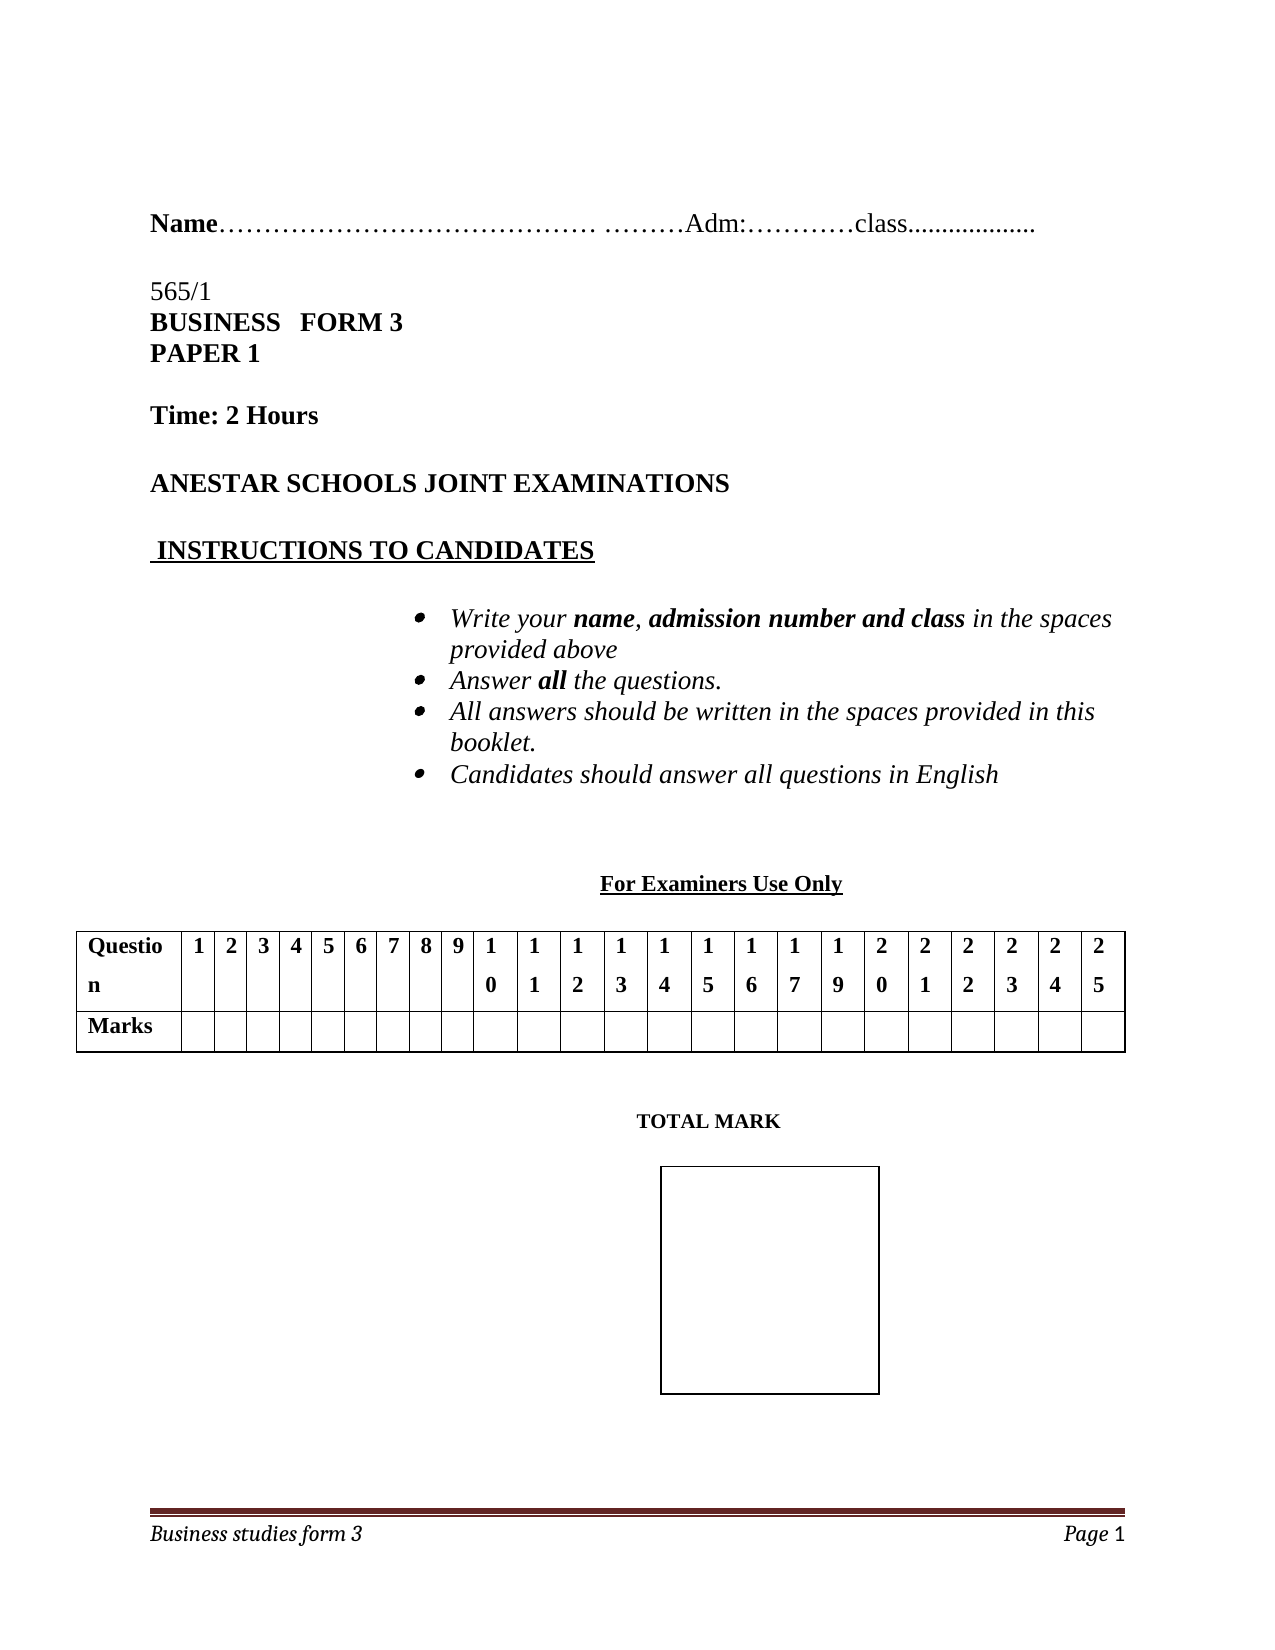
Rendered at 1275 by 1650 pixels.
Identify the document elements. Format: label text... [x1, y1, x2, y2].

table_header 9 [442, 932, 473, 1011]
table_header 3 [247, 932, 279, 1011]
table_header Question [77, 932, 181, 1011]
text Time: 2 Hours [150, 399, 1125, 430]
table_cell [778, 1012, 821, 1051]
table_header 6 [345, 932, 376, 1011]
table_cell [1039, 1012, 1081, 1051]
table_cell [410, 1012, 441, 1051]
table_cell [442, 1012, 473, 1051]
table_header 17 [778, 932, 821, 1011]
table_header 4 [280, 932, 311, 1011]
text INSTRUCTIONS TO CANDIDATES [150, 534, 1125, 565]
list Write your name, admission number and class in the spaces provided above [412, 602, 1125, 664]
table_cell [518, 1012, 560, 1051]
table_cell [215, 1012, 246, 1051]
table_header 1 [182, 932, 214, 1011]
text Name…………………………………… ………Adm:…………class................... [150, 207, 1125, 239]
text BUSINESS FORM 3 [150, 306, 1125, 337]
table_header 5 [312, 932, 344, 1011]
table_header 11 [518, 932, 560, 1011]
table_header 19 [822, 932, 864, 1011]
table_header 13 [605, 932, 647, 1011]
table_cell [865, 1012, 908, 1051]
table_header 10 [474, 932, 517, 1011]
table_cell [377, 1012, 409, 1051]
table_cell [692, 1012, 734, 1051]
table_header 2 [215, 932, 246, 1011]
table_header 24 [1039, 932, 1081, 1011]
table_cell [648, 1012, 691, 1051]
table_cell [952, 1012, 994, 1051]
table_cell [561, 1012, 604, 1051]
table_cell [995, 1012, 1038, 1051]
table_header 21 [909, 932, 951, 1011]
table_cell [280, 1012, 311, 1051]
table_cell [345, 1012, 376, 1051]
table_header 8 [410, 932, 441, 1011]
table_cell [735, 1012, 777, 1051]
table_header 22 [952, 932, 994, 1011]
text 565/1 [150, 274, 1125, 306]
text TOTAL MARK [525, 1109, 1125, 1133]
table_cell [1082, 1012, 1124, 1051]
table_header 25 [1082, 932, 1124, 1011]
table_cell [909, 1012, 951, 1051]
table_cell [605, 1012, 647, 1051]
table_header 16 [735, 932, 777, 1011]
table_header 15 [692, 932, 734, 1011]
list Answer all the questions. [412, 664, 1125, 695]
text PAPER 1 [150, 337, 1125, 368]
text For Examiners Use Only [525, 871, 1125, 897]
text ANESTAR SCHOOLS JOINT EXAMINATIONS [150, 467, 1125, 498]
table_cell Marks [77, 1012, 181, 1051]
table_header 23 [995, 932, 1038, 1011]
table_cell [312, 1012, 344, 1051]
table_header 12 [561, 932, 604, 1011]
table_cell [247, 1012, 279, 1051]
table_header 20 [865, 932, 908, 1011]
table_header 14 [648, 932, 691, 1011]
table_cell [474, 1012, 517, 1051]
list Candidates should answer all questions in English [412, 758, 1125, 789]
table_cell [182, 1012, 214, 1051]
table_header 7 [377, 932, 409, 1011]
list All answers should be written in the spaces provided in this booklet. [412, 695, 1125, 758]
table_cell [822, 1012, 864, 1051]
